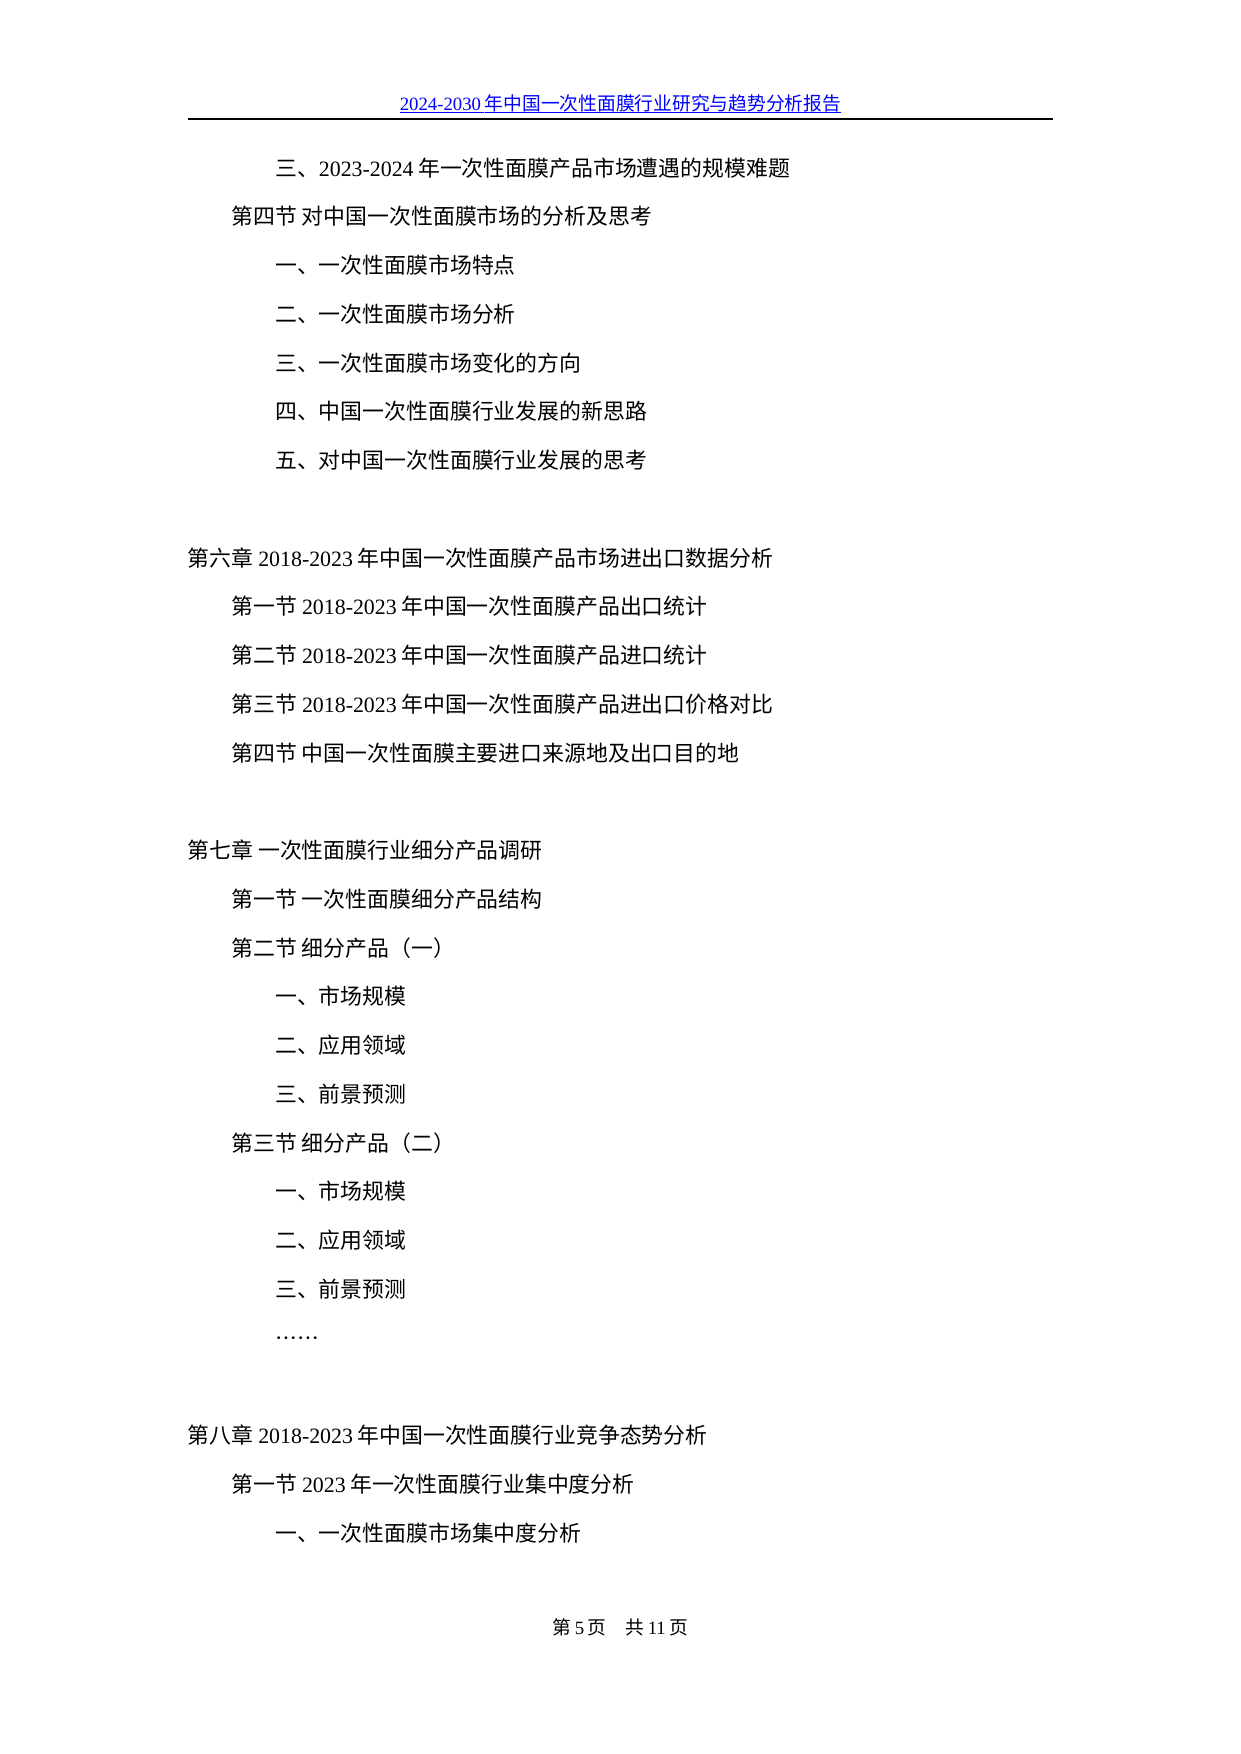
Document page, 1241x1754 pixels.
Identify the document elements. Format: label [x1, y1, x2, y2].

text [187, 150, 1053, 1548]
